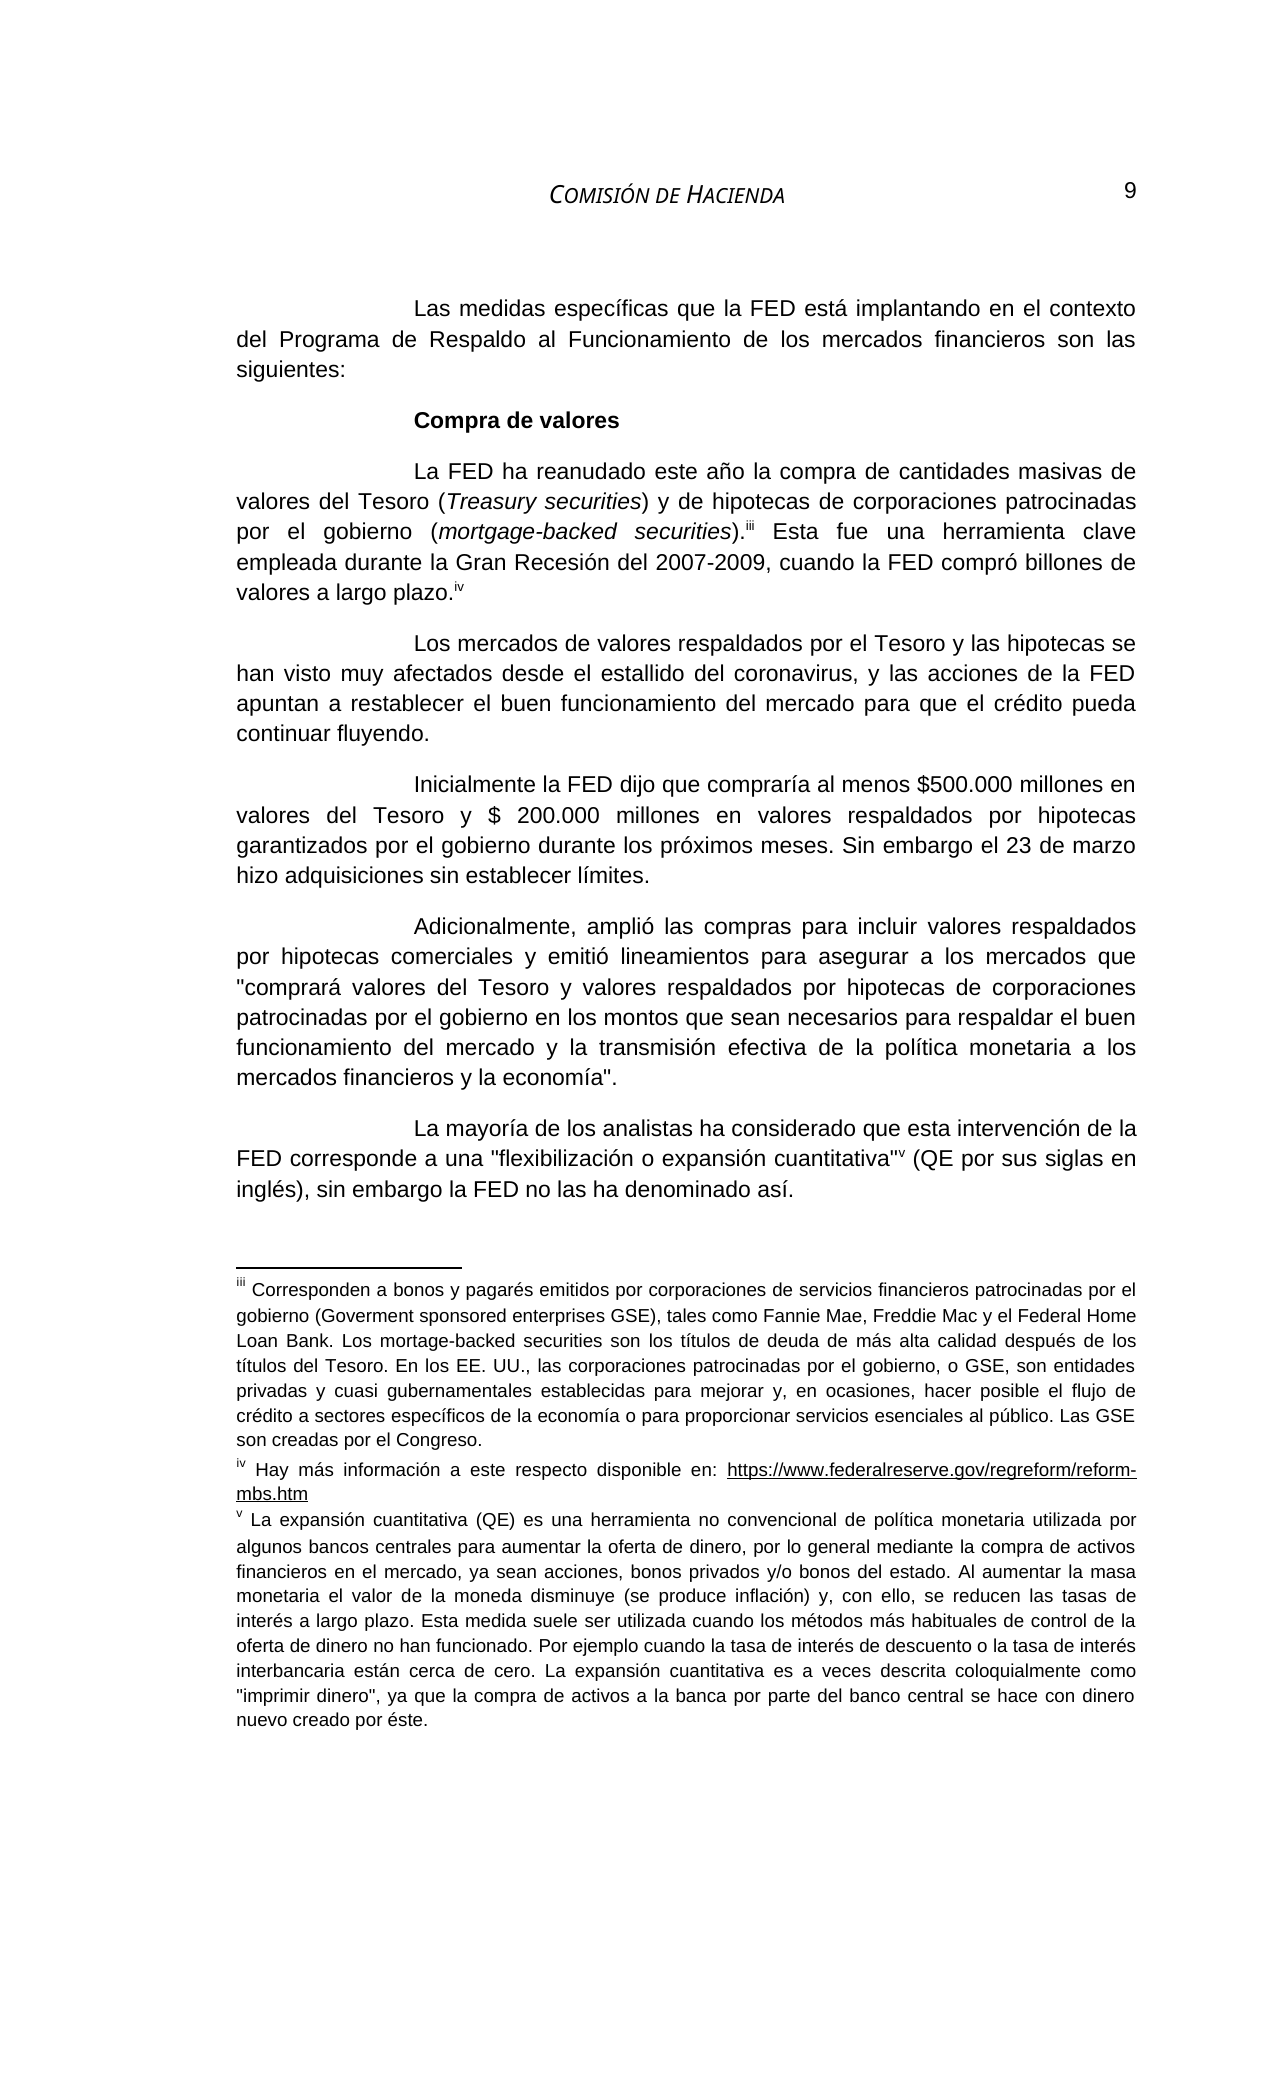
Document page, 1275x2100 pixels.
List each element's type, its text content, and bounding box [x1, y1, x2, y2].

text Adicionalmente, amplió las compras para incluir valores respaldados por hipotecas comerciales y emitió lineamientos para asegurar a los mercados que "comprará valores del Tesoro y valores respaldados por hipotecas de corporaciones patrocinadas por el gobierno en los montos que sean necesarios para respaldar el buen funcionamiento del mercado y la transmisión efectiva de la política monetaria a los mercados financieros y la economía". [236, 913, 1137, 1090]
text Inicialmente la FED dijo que compraría al menos $500.000 millones en valores del Tesoro y $ 200.000 millones en valores respaldados por hipotecas garantizados por el gobierno durante los próximos meses. Sin embargo el 23 de marzo hizo adquisiciones sin establecer límites. [236, 771, 1137, 888]
text Las medidas específicas que la FED está implantando en el contexto del Programa de Respaldo al Funcionamiento de los mercados financieros son las siguientes: [236, 295, 1137, 382]
text Compra de valores [236, 407, 1137, 433]
text La FED ha reanudado este año la compra de cantidades masivas de valores del Tesoro (Treasury securities) y de hipotecas de corporaciones patrocinadas por el gobierno (mortgage-backed securities). Esta fue una herramienta clave empleada durante la Gran Recesión del 2007-2009, cuando la FED compró billones de valores a largo plazo. [236, 458, 1137, 605]
text La mayoría de los analistas ha considerado que esta intervención de la FED corresponde a una "flexibilización o expansión cuantitativa" (QE por sus siglas en inglés), sin embargo la FED no las ha denominado así. [236, 1115, 1137, 1202]
text Los mercados de valores respaldados por el Tesoro y las hipotecas se han visto muy afectados desde el estallido del coronavirus, y las acciones de la FED apuntan a restablecer el buen funcionamiento del mercado para que el crédito pueda continuar fluyendo. [236, 630, 1137, 747]
